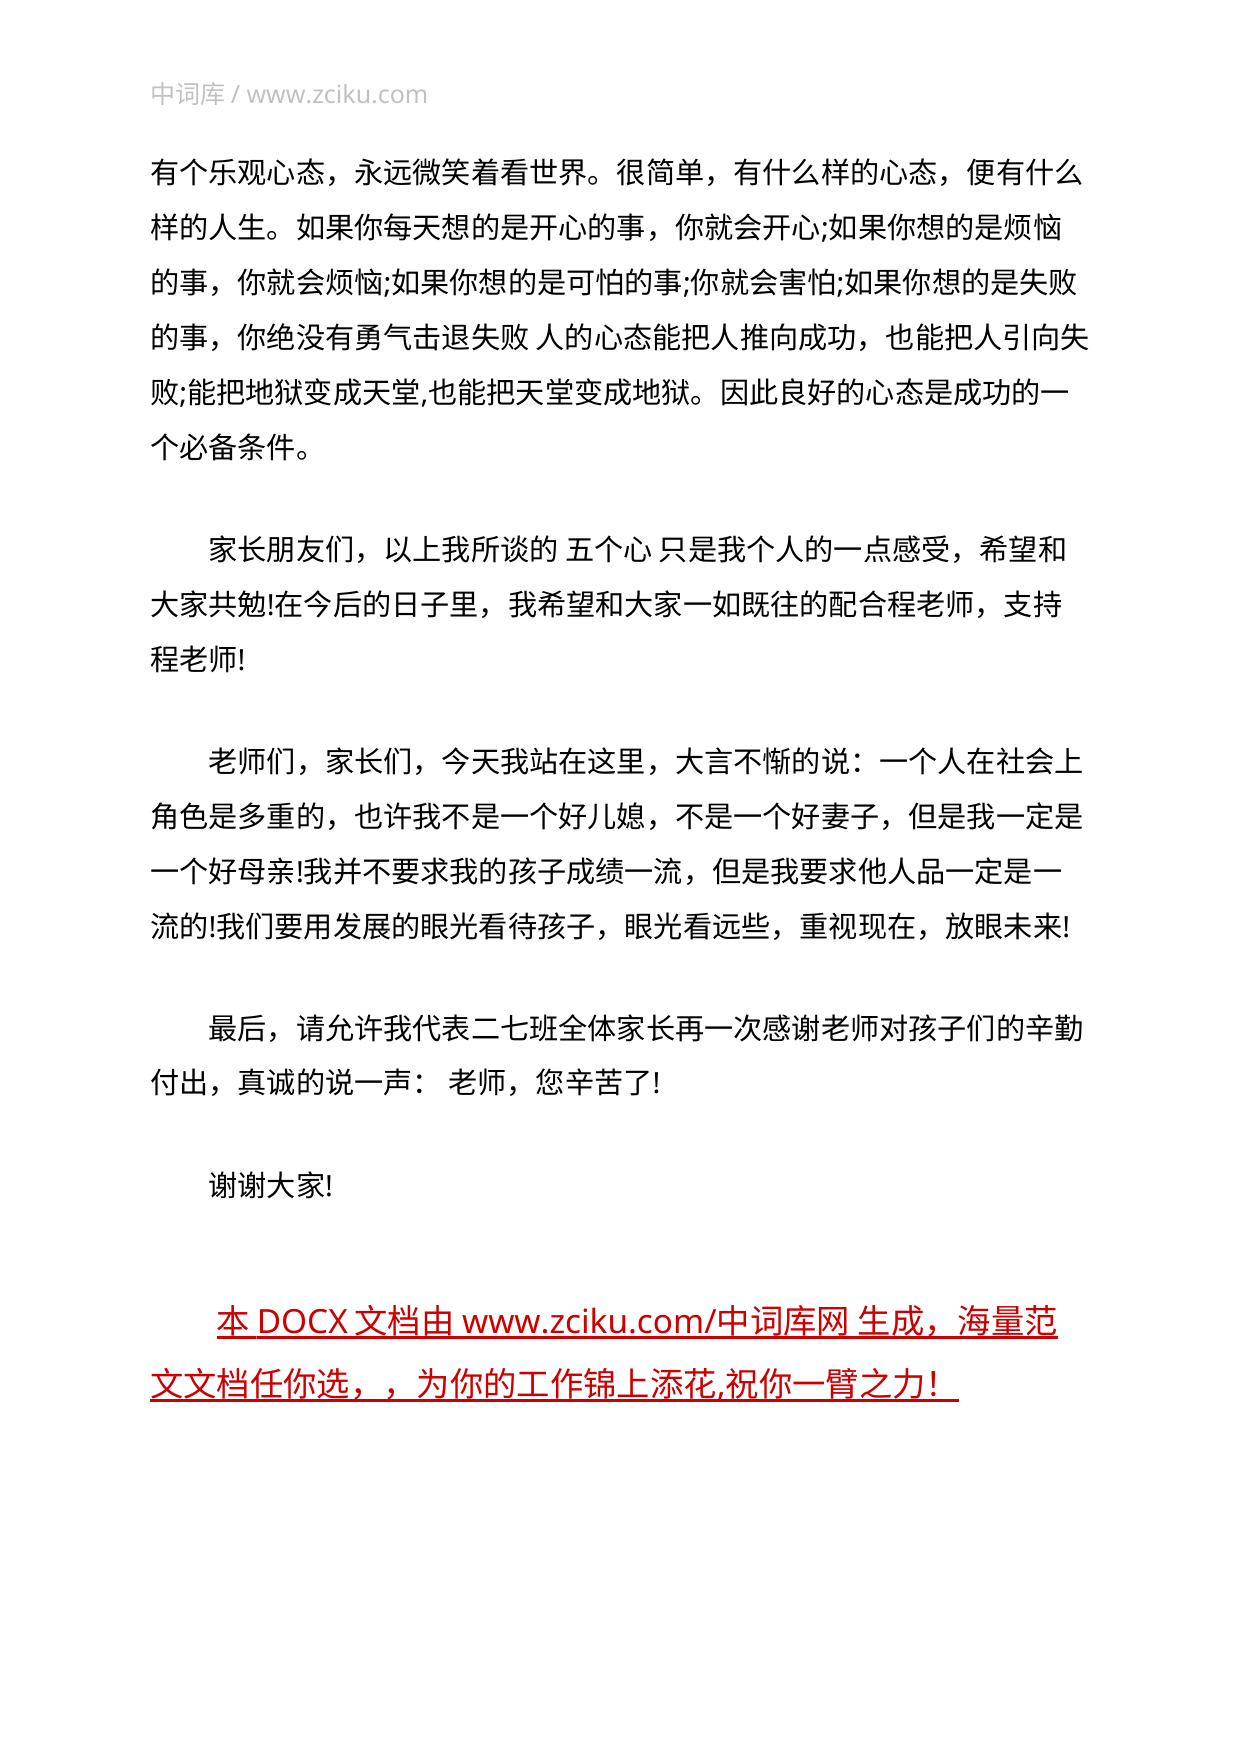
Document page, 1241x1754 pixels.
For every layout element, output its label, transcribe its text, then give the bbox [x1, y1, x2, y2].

text 谢谢大家! [150, 1162, 1090, 1204]
text 最后，请允许我代表二七班全体家长再一次感谢老师对孩子们的辛勤付出，真诚的说一声： 老师，您辛苦了! [150, 1005, 1090, 1102]
text 老师们，家长们，今天我站在这里，大言不惭的说：一个人在社会上角色是多重的，也许我不是一个好儿媳，不是一个好妻子，但是我一定是一个好母亲!我并不要求我的孩子成绩一流，但是我要求他人品一定是一流的!我们要用发展的眼光看待孩子，眼光看远些，重视现在，放眼未来! [150, 738, 1090, 946]
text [150, 150, 1090, 467]
text 本DOCX文档由 www.zciku.com/中词库网 生成，海量范文文档任你选，，为你的工作锦上添花,祝你一臂之力！ [150, 1295, 1090, 1407]
text 家长朋友们，以上我所谈的 五个心 只是我个人的一点感受，希望和大家共勉!在今后的日子里，我希望和大家一如既往的配合程老师，支持程老师! [150, 527, 1090, 679]
